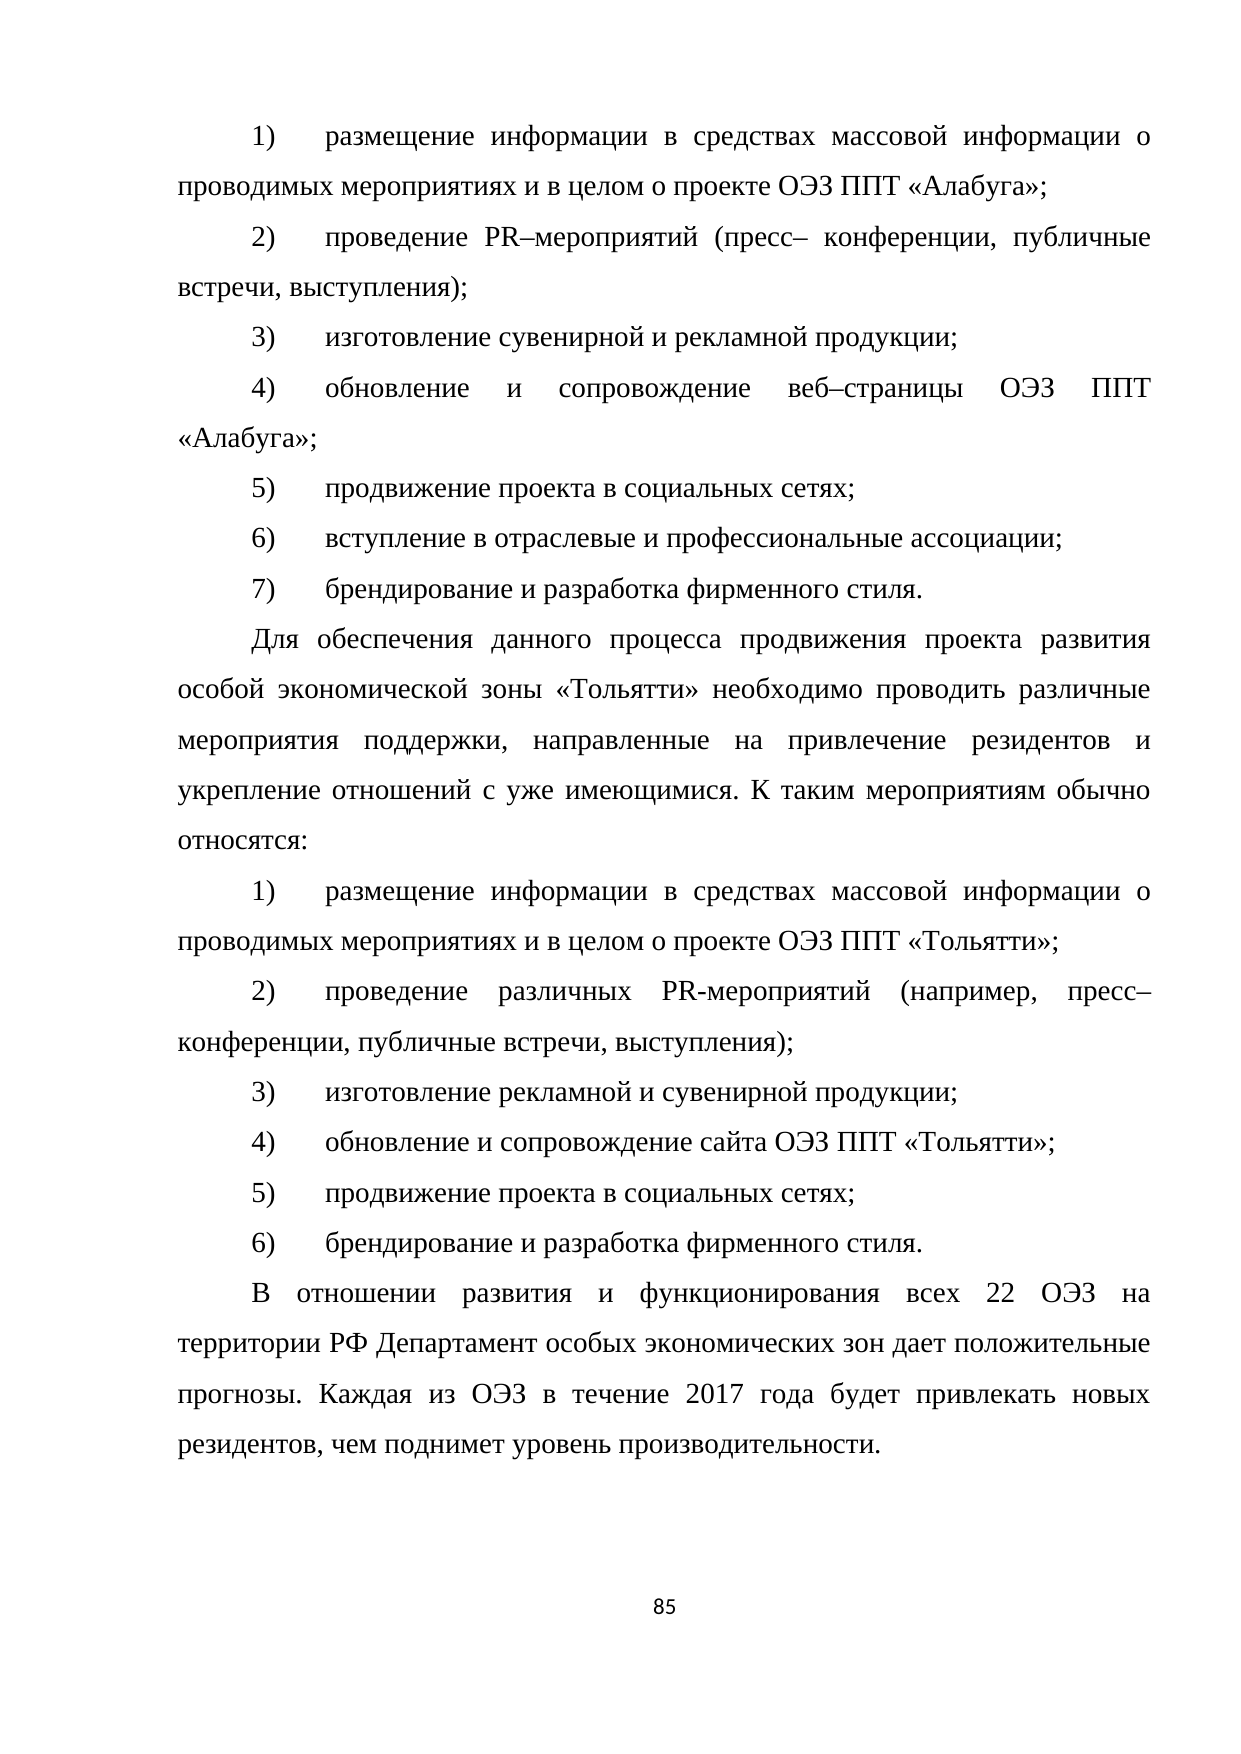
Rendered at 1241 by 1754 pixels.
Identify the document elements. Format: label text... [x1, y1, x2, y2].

list брендирование и разработка фирменного стиля. [177, 1225, 1152, 1258]
list продвижение проекта в социальных сетях; [177, 1175, 1152, 1208]
list размещение информации в средствах массовой информации о проводимых мероприятиях и в целом о проекте ОЭЗ ППТ «Тольятти»; [177, 873, 1152, 957]
list изготовление сувенирной и рекламной продукции; [177, 319, 1152, 353]
list обновление и сопровождение сайта ОЭЗ ППТ «Тольятти»; [177, 1124, 1152, 1158]
list размещение информации в средствах массовой информации о проводимых мероприятиях и в целом о проекте ОЭЗ ППТ «Алабуга»; [177, 118, 1152, 202]
text Для обеспечения данного процесса продвижения проекта развития особой экономической зоны «Тольятти» необходимо проводить различные мероприятия поддержки, направленные на привлечение резидентов и укрепление отношений с уже имеющимися. К таким мероприятиям обычно относятся: [177, 621, 1152, 856]
text В отношении развития и функционирования всех 22 ОЭЗ на территории РФ Департамент особых экономических зон дает положительные прогнозы. Каждая из ОЭЗ в течение 2017 года будет привлекать новых резидентов, чем поднимет уровень производительности. [177, 1275, 1152, 1460]
list брендирование и разработка фирменного стиля. [177, 571, 1152, 604]
list продвижение проекта в социальных сетях; [177, 470, 1152, 504]
list проведение различных PR-мероприятий (например, пресс–конференции, публичные встречи, выступления); [177, 973, 1152, 1057]
list проведение PR–мероприятий (пресс– конференции, публичные встречи, выступления); [177, 219, 1152, 303]
list вступление в отраслевые и профессиональные ассоциации; [177, 521, 1152, 554]
list обновление и сопровождение веб–страницы ОЭЗ ППТ «Алабуга»; [177, 370, 1152, 453]
list изготовление рекламной и сувенирной продукции; [177, 1074, 1152, 1108]
